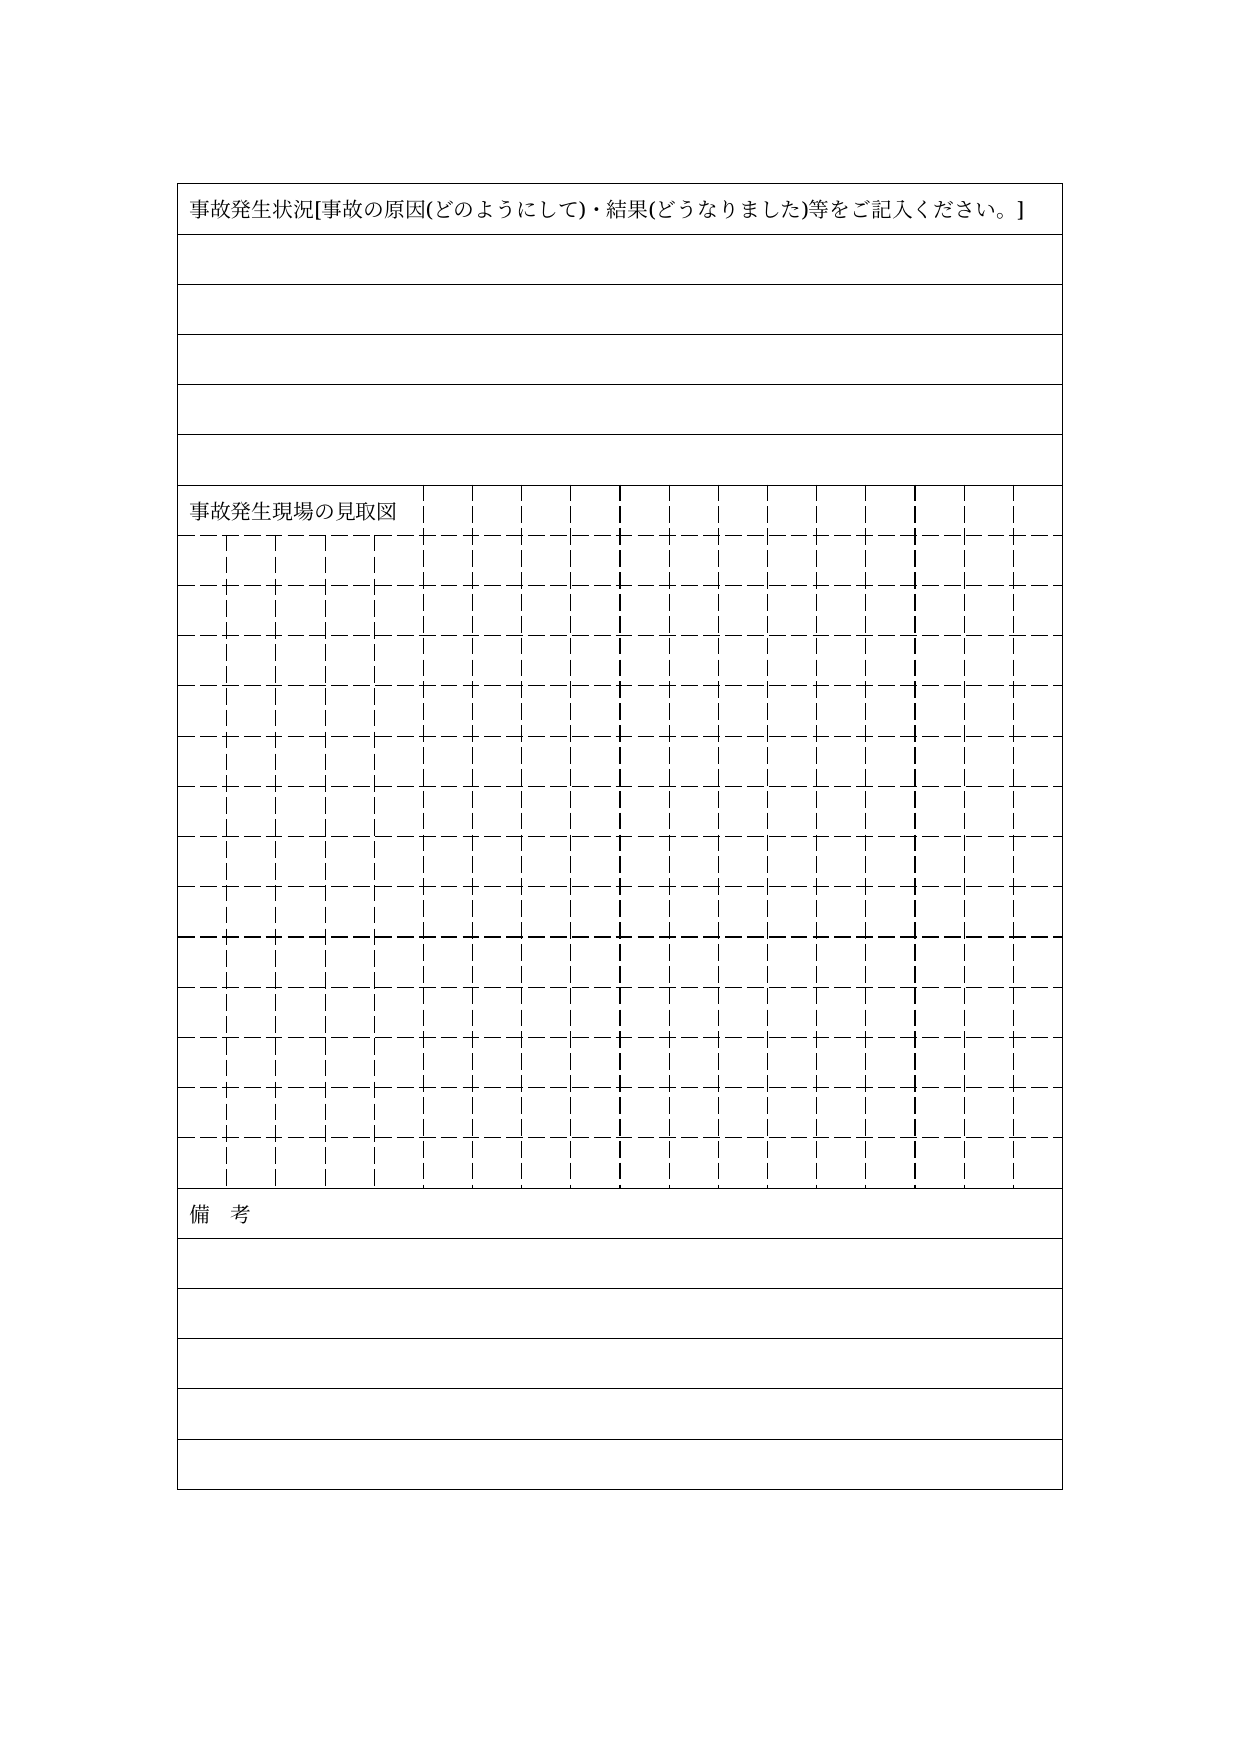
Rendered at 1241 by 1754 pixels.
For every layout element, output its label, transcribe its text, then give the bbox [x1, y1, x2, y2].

table_cell [178, 736, 227, 786]
table_cell [669, 736, 718, 786]
table_cell [227, 786, 276, 836]
table_cell [374, 836, 423, 886]
table_cell [522, 936, 571, 987]
table_cell [178, 1289, 1062, 1338]
table_cell [964, 1037, 1013, 1087]
table_cell [866, 836, 915, 886]
table_cell [1013, 836, 1062, 886]
table_cell [227, 936, 276, 987]
table_cell [768, 535, 817, 585]
table_cell [522, 987, 571, 1037]
table_cell [276, 635, 325, 685]
table_cell [669, 836, 718, 886]
table_cell [423, 936, 472, 987]
table_cell [964, 486, 1013, 535]
table_cell [866, 685, 915, 736]
table_cell [473, 486, 522, 535]
table_cell [915, 836, 964, 886]
table_cell [718, 685, 767, 736]
table_cell [1013, 585, 1062, 635]
table_cell [473, 786, 522, 836]
table_cell [178, 285, 1062, 334]
table_cell [178, 987, 227, 1037]
table_cell [620, 987, 669, 1037]
table_cell [669, 685, 718, 736]
table_cell [178, 1339, 1062, 1388]
table_cell [817, 886, 866, 936]
table_cell [276, 987, 325, 1037]
table_cell [473, 836, 522, 886]
table_cell [178, 685, 227, 736]
table_cell [522, 786, 571, 836]
table_cell [669, 585, 718, 635]
table_cell [620, 936, 669, 987]
table_cell [571, 1037, 620, 1087]
table_cell [473, 886, 522, 936]
table_cell [915, 736, 964, 786]
table_cell [325, 886, 374, 936]
table_cell [620, 635, 669, 685]
table_cell [325, 786, 374, 836]
table_cell [1013, 1137, 1062, 1187]
table_cell [768, 736, 817, 786]
table_cell [571, 535, 620, 585]
table_cell [768, 1137, 817, 1187]
table_cell [915, 486, 964, 535]
table_cell [325, 1137, 374, 1187]
table_cell [1013, 1037, 1062, 1087]
table_cell [374, 1137, 423, 1187]
table_cell [866, 1137, 915, 1187]
table_cell [915, 1037, 964, 1087]
table_cell [718, 1137, 767, 1187]
table_cell [178, 1137, 227, 1187]
table_cell [522, 836, 571, 886]
table_cell [768, 635, 817, 685]
table_cell [423, 836, 472, 886]
table_cell [718, 1087, 767, 1137]
table_cell 事故発生現場の見取図 [178, 486, 423, 535]
table_cell [473, 1087, 522, 1137]
table_cell [178, 1239, 1062, 1288]
table_cell [620, 1137, 669, 1187]
table_cell [522, 1137, 571, 1187]
table_cell [768, 486, 817, 535]
table_cell [227, 836, 276, 886]
table_cell [669, 635, 718, 685]
table_cell [522, 886, 571, 936]
table_cell [571, 585, 620, 635]
table_cell [522, 486, 571, 535]
table_cell [178, 535, 227, 585]
table_cell [669, 486, 718, 535]
table_cell [178, 435, 1062, 484]
table_cell [718, 886, 767, 936]
table_cell [817, 1137, 866, 1187]
table_cell [817, 1087, 866, 1137]
table_cell [325, 736, 374, 786]
table_cell [1013, 936, 1062, 987]
table_cell [964, 1137, 1013, 1187]
table_cell [325, 635, 374, 685]
table_cell [276, 1087, 325, 1137]
table_cell [276, 886, 325, 936]
table_cell [325, 685, 374, 736]
table_cell [178, 385, 1062, 434]
table_cell [571, 886, 620, 936]
table_cell [964, 936, 1013, 987]
table_cell [669, 786, 718, 836]
table_cell [522, 1037, 571, 1087]
table_cell [522, 1087, 571, 1137]
table_cell [1013, 886, 1062, 936]
table_cell [227, 736, 276, 786]
table_cell [571, 486, 620, 535]
table_cell [964, 886, 1013, 936]
table_cell [817, 1037, 866, 1087]
table_cell [522, 635, 571, 685]
table_cell [276, 786, 325, 836]
table_cell [178, 1440, 1062, 1489]
table_cell [374, 685, 423, 736]
table_cell [669, 1137, 718, 1187]
table_cell [718, 585, 767, 635]
table_cell [768, 585, 817, 635]
table_cell [768, 936, 817, 987]
table_cell [718, 486, 767, 535]
table_cell [473, 987, 522, 1037]
table_cell [817, 685, 866, 736]
table_cell [718, 736, 767, 786]
table_cell [178, 635, 227, 685]
table_cell [915, 585, 964, 635]
table_cell [227, 635, 276, 685]
table_cell [1013, 987, 1062, 1037]
table_cell [718, 936, 767, 987]
table_cell [227, 535, 276, 585]
table_cell [915, 535, 964, 585]
table_cell [178, 585, 227, 635]
table_cell [325, 987, 374, 1037]
table_cell [817, 486, 866, 535]
table_cell [423, 786, 472, 836]
table_cell [669, 987, 718, 1037]
table_cell [620, 786, 669, 836]
table_cell [620, 886, 669, 936]
table_cell [866, 736, 915, 786]
table_cell [473, 1137, 522, 1187]
table_cell [571, 786, 620, 836]
table_cell [276, 1037, 325, 1087]
table_cell [620, 1087, 669, 1137]
table_cell [423, 1087, 472, 1137]
table_cell [571, 1137, 620, 1187]
table_cell [423, 486, 472, 535]
table_cell [817, 987, 866, 1037]
table_cell [866, 486, 915, 535]
table_cell [866, 987, 915, 1037]
table_cell [374, 585, 423, 635]
table_cell [423, 886, 472, 936]
table_cell [768, 1087, 817, 1137]
table_cell [718, 987, 767, 1037]
table_cell [325, 585, 374, 635]
table_cell [522, 736, 571, 786]
table_cell [571, 987, 620, 1037]
table_cell [325, 1087, 374, 1137]
table_cell [276, 1137, 325, 1187]
table_cell [915, 685, 964, 736]
table_cell [964, 736, 1013, 786]
table_cell [620, 685, 669, 736]
table_cell [473, 535, 522, 585]
table_cell [178, 836, 227, 886]
table_cell [423, 585, 472, 635]
table_cell [620, 535, 669, 585]
table_cell [718, 1037, 767, 1087]
table_cell [374, 635, 423, 685]
table_cell [522, 535, 571, 585]
table_cell [718, 786, 767, 836]
table_cell [866, 635, 915, 685]
table_cell [669, 1087, 718, 1137]
table_cell [178, 235, 1062, 284]
table_cell [473, 736, 522, 786]
table_cell [423, 1037, 472, 1087]
table_cell [768, 886, 817, 936]
table_cell [964, 1087, 1013, 1137]
table_cell [964, 685, 1013, 736]
table_cell [768, 685, 817, 736]
table_cell [374, 987, 423, 1037]
table_cell [964, 585, 1013, 635]
table_cell [817, 936, 866, 987]
table_cell [178, 1087, 227, 1137]
table_cell [915, 1137, 964, 1187]
table_cell [473, 1037, 522, 1087]
table_cell [817, 786, 866, 836]
table_cell [423, 635, 472, 685]
table_cell [669, 936, 718, 987]
table_cell [817, 585, 866, 635]
table_cell [374, 535, 423, 585]
table_cell [669, 1037, 718, 1087]
table_cell [718, 535, 767, 585]
table_cell [473, 685, 522, 736]
table_cell [178, 1389, 1062, 1438]
table_cell [276, 936, 325, 987]
table_cell [768, 786, 817, 836]
table_cell [1013, 786, 1062, 836]
table_cell [227, 987, 276, 1037]
table_cell [866, 1037, 915, 1087]
table_cell [178, 786, 227, 836]
table_cell [423, 987, 472, 1037]
table_cell [620, 836, 669, 886]
table_cell [964, 635, 1013, 685]
table_cell [325, 535, 374, 585]
table_cell [473, 936, 522, 987]
table_cell [1013, 1087, 1062, 1137]
table_cell [866, 535, 915, 585]
table_cell [276, 535, 325, 585]
table_cell [915, 635, 964, 685]
table_cell [718, 836, 767, 886]
table_cell [473, 585, 522, 635]
table_cell [817, 635, 866, 685]
table_header 事故発生状況[事故の原因(どのようにして)・結果(どうなりました)等をご記入ください。] [178, 184, 1062, 233]
table_cell [915, 936, 964, 987]
table_cell [227, 685, 276, 736]
table_cell [374, 936, 423, 987]
table_cell [423, 535, 472, 585]
table_cell [669, 886, 718, 936]
table_cell [522, 685, 571, 736]
table_cell [866, 585, 915, 635]
table_cell [276, 836, 325, 886]
table_cell [374, 1087, 423, 1137]
table_cell [227, 585, 276, 635]
table_cell [178, 335, 1062, 384]
table_cell [620, 585, 669, 635]
table_cell [964, 535, 1013, 585]
table_cell [374, 786, 423, 836]
table_cell [817, 535, 866, 585]
table_cell [227, 1087, 276, 1137]
table_cell [866, 886, 915, 936]
table_cell [866, 1087, 915, 1137]
table_cell [768, 1037, 817, 1087]
table_cell [915, 987, 964, 1037]
table_cell [325, 836, 374, 886]
table_cell [620, 486, 669, 535]
table_cell [915, 1087, 964, 1137]
table_cell [325, 1037, 374, 1087]
table_cell [571, 685, 620, 736]
table_cell [866, 936, 915, 987]
table_cell [374, 1037, 423, 1087]
table_cell [571, 736, 620, 786]
table_cell [227, 886, 276, 936]
table_cell [178, 886, 227, 936]
table_cell [1013, 535, 1062, 585]
table_cell [1013, 685, 1062, 736]
table_cell [768, 836, 817, 886]
table_cell [1013, 736, 1062, 786]
table_cell [964, 987, 1013, 1037]
table_cell [817, 836, 866, 886]
table_cell [178, 936, 227, 987]
table_cell [276, 585, 325, 635]
table_cell [768, 987, 817, 1037]
table_cell [571, 936, 620, 987]
table_cell [620, 1037, 669, 1087]
table_cell [325, 936, 374, 987]
table_cell [1013, 635, 1062, 685]
table_cell [964, 836, 1013, 886]
table_cell [423, 685, 472, 736]
table_cell [522, 585, 571, 635]
table_cell [964, 786, 1013, 836]
table_cell [669, 535, 718, 585]
table_cell [571, 635, 620, 685]
table_cell [473, 635, 522, 685]
table_cell [423, 1137, 472, 1187]
table_cell [571, 836, 620, 886]
table_cell [866, 786, 915, 836]
table_cell [276, 736, 325, 786]
table_cell [915, 786, 964, 836]
table_cell [718, 635, 767, 685]
table_cell [1013, 486, 1062, 535]
table_cell [227, 1137, 276, 1187]
table_cell [178, 1037, 227, 1087]
table_cell [571, 1087, 620, 1137]
table_cell [817, 736, 866, 786]
table_cell [227, 1037, 276, 1087]
table_cell [374, 736, 423, 786]
table_cell [620, 736, 669, 786]
table_cell [423, 736, 472, 786]
table_cell [915, 886, 964, 936]
table_cell [276, 685, 325, 736]
table_cell [374, 886, 423, 936]
table_cell 備 考 [178, 1189, 1062, 1238]
